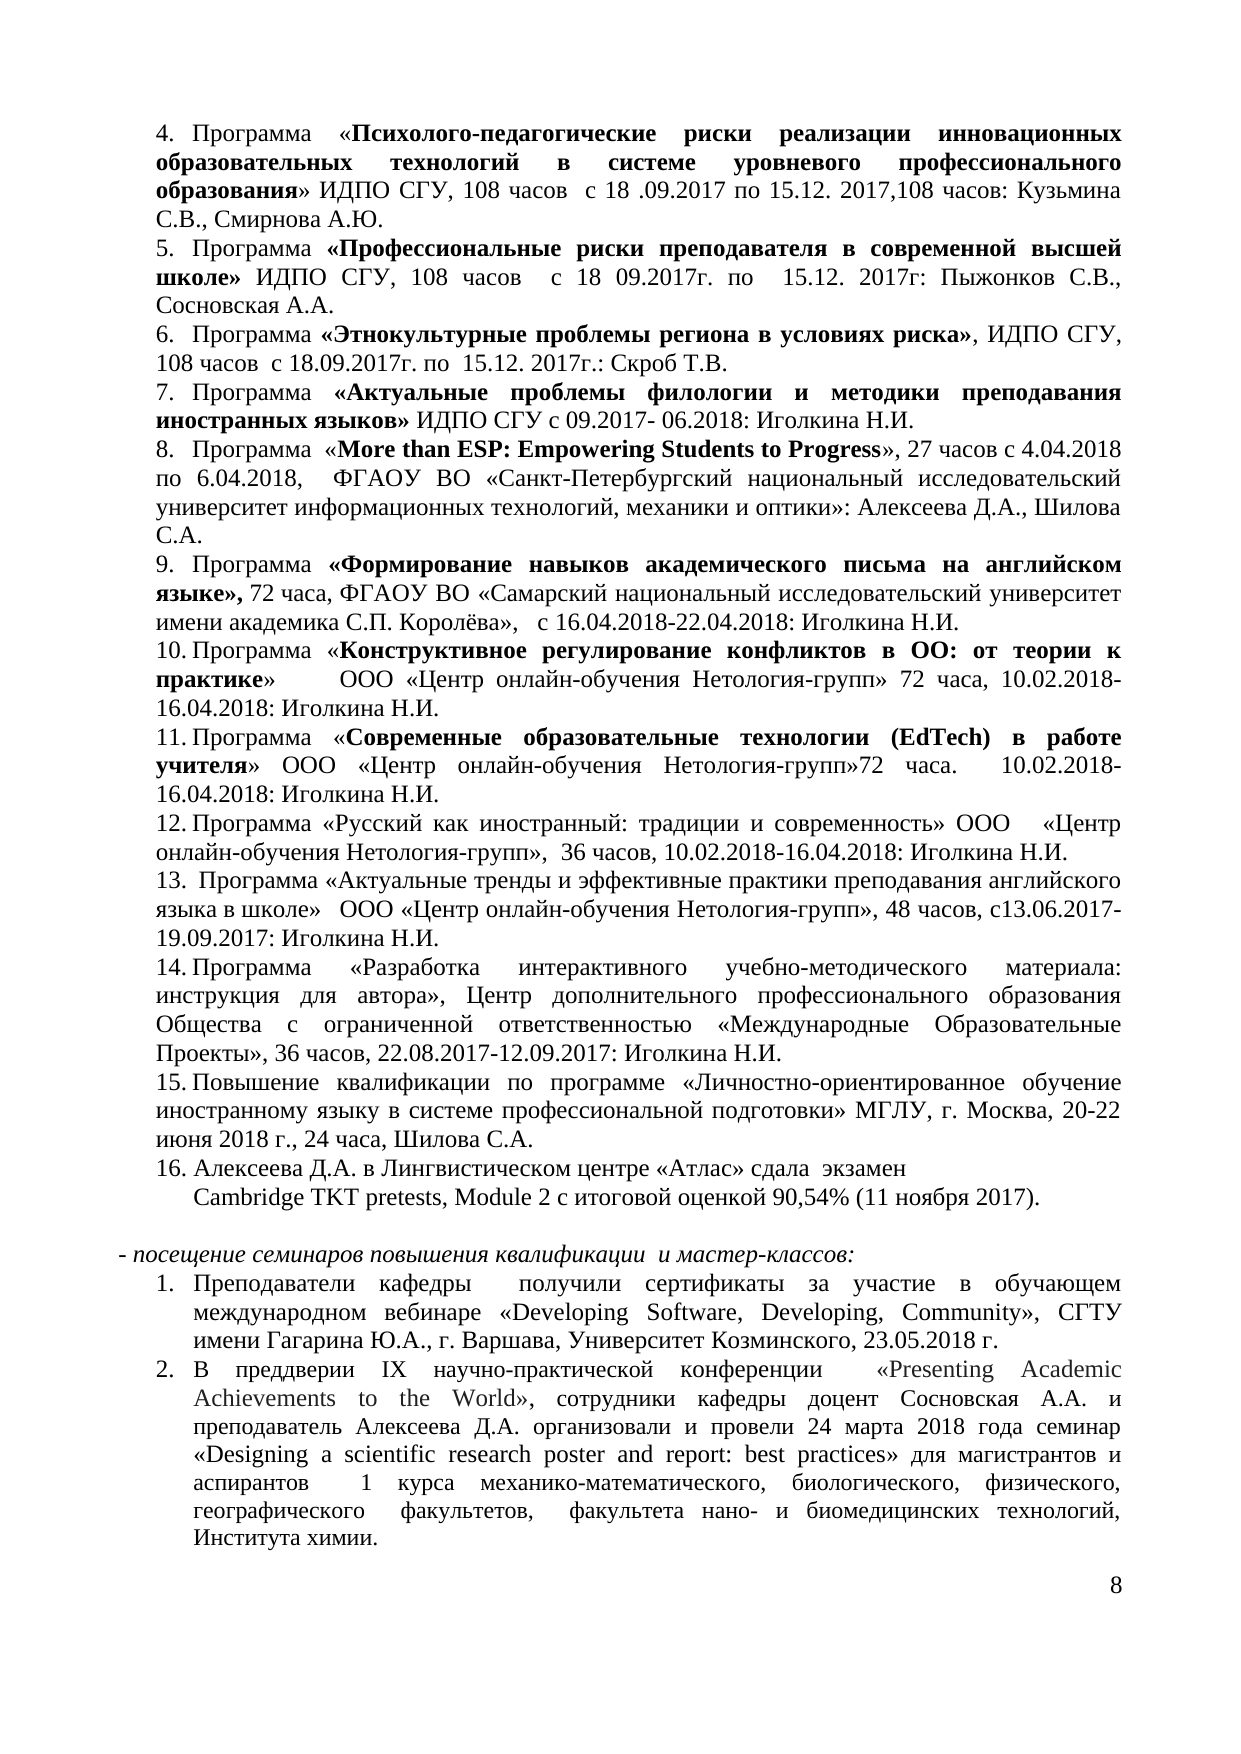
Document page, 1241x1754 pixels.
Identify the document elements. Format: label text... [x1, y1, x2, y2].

list Программа «Этнокультурные проблемы региона в условиях риска», ИДПО СГУ, 108 часов с 18.09.2017г. по 15.12. 2017г.: Скроб Т.В. [156, 319, 1122, 377]
list Программа «Конструктивное регулирование конфликтов в ОО: от теории к практике» ООО «Центр онлайн-обучения Нетология-групп» 72 часа, 10.02.2018-16.04.2018: Иголкина Н.И. [156, 636, 1122, 722]
list Программа «Психолого-педагогические риски реализации инновационных образовательных технологий в системе уровневого профессионального образования» ИДПО СГУ, 108 часов с 18 .09.2017 по 15.12. 2017,108 часов: Кузьмина С.В., Смирнова А.Ю. [156, 118, 1122, 233]
list Преподаватели кафедры получили сертификаты за участие в обучающем международном вебинаре «Developing Software, Developing, Community», СГТУ имени Гагарина Ю.А., г. Варшава, Университет Козминского, 23.05.2018 г. [156, 1268, 1122, 1354]
list Программа «Современные образовательные технологии (EdTech) в работе учителя» ООО «Центр онлайн-обучения Нетология-групп»72 часа. 10.02.2018-16.04.2018: Иголкина Н.И. [156, 722, 1122, 808]
list Программа «Актуальные тренды и эффективные практики преподавания английского языка в школе» ООО «Центр онлайн-обучения Нетология-групп», 48 часов, с13.06.2017-19.09.2017: Иголкина Н.И. [156, 866, 1122, 952]
list Программа «Разработка интерактивного учебно-методического материала: инструкция для автора», Центр дополнительного профессионального образования Общества с ограниченной ответственностью «Международные Образовательные Проекты», 36 часов, 22.08.2017-12.09.2017: Иголкина Н.И. [156, 952, 1122, 1067]
list Программа «Профессиональные риски преподавателя в современной высшей школе» ИДПО СГУ, 108 часов с 18 09.2017г. по 15.12. 2017г: Пыжонков С.В., Сосновская А.А. [156, 233, 1122, 319]
list Алексеева Д.А. в Лингвистическом центре «Атлас» сдала экзамен Cambridge TKT pretests, Module 2 с итоговой оценкой 90,54% (11 ноября 2017). [156, 1153, 1122, 1211]
list В преддверии IX научно-практической конференции «Presenting Academic Achievements to the World», сотрудники кафедры доцент Сосновская А.А. и преподаватель Алексеева Д.А. организовали и провели 24 марта 2018 года семинар «Designing a scientific research poster and report: best practices» для магистрантов и аспирантов 1 курса механико-математического, биологического, физического, географического факультетов, факультета нано- и биомедицинских технологий, Института химии. [156, 1354, 1122, 1551]
list Программа «Русский как иностранный: традиции и современность» ООО «Центр онлайн-обучения Нетология-групп», 36 часов, 10.02.2018-16.04.2018: Иголкина Н.И. [156, 808, 1122, 866]
text - посещение семинаров повышения квалификации и мастер-классов: [118, 1239, 1122, 1268]
list Программа «More than ESP: Empowering Students to Progress», 27 часов с 4.04.2018 по 6.04.2018, ФГАОУ ВО «Санкт-Петербургский национальный исследовательский университет информационных технологий, механики и оптики»: Алексеева Д.А., Шилова С.А. [156, 434, 1122, 549]
list Повышение квалификации по программе «Личностно-ориентированное обучение иностранному языку в системе профессиональной подготовки» МГЛУ, г. Москва, 20-22 июня 2018 г., 24 часа, Шилова С.А. [156, 1067, 1122, 1153]
list Программа «Формирование навыков академического письма на английском языке», 72 часа, ФГАОУ ВО «Самарский национальный исследовательский университет имени академика С.П. Королёва», с 16.04.2018-22.04.2018: Иголкина Н.И. [156, 549, 1122, 636]
list Программа «Актуальные проблемы филологии и методики преподавания иностранных языков» ИДПО СГУ с 09.2017- 06.2018: Иголкина Н.И. [156, 377, 1122, 434]
